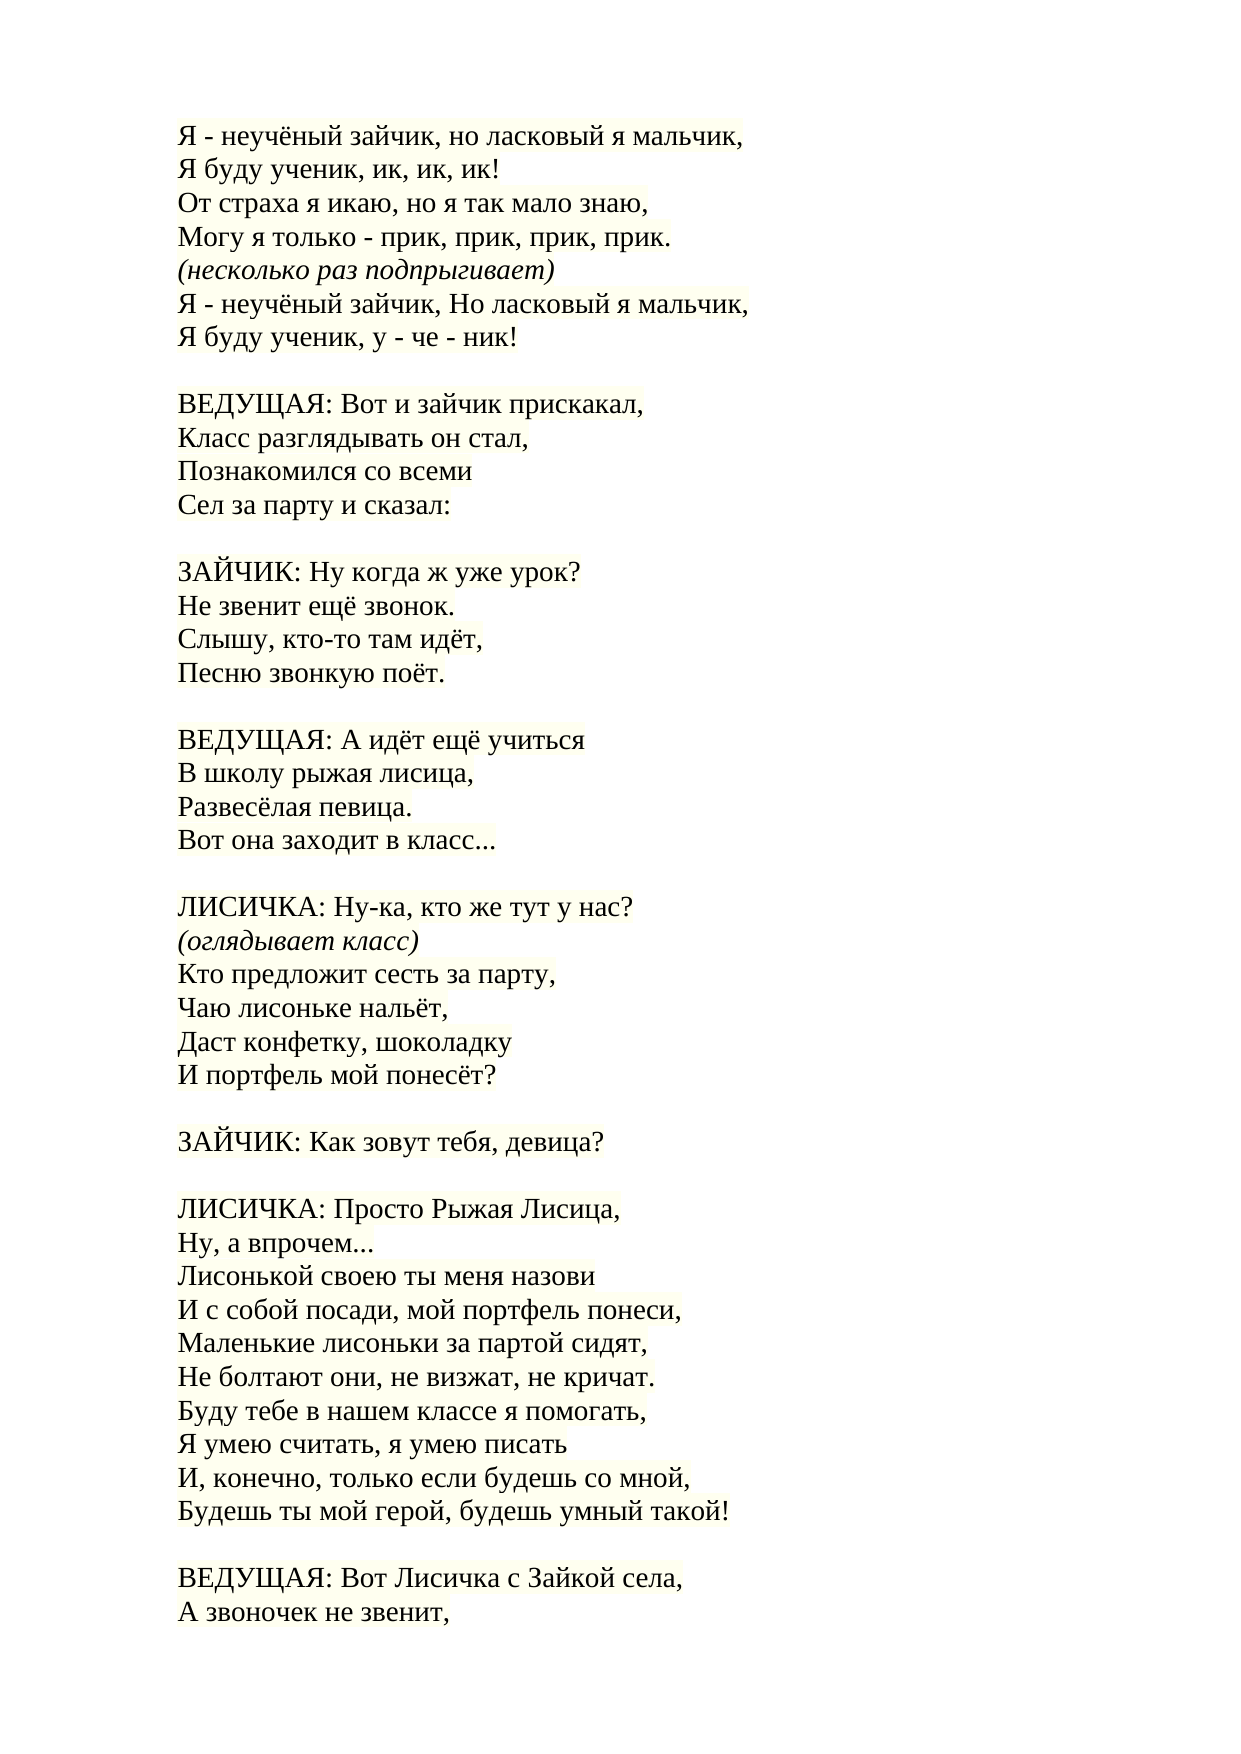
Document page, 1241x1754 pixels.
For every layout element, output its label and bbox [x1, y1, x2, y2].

text [177, 118, 1152, 1627]
